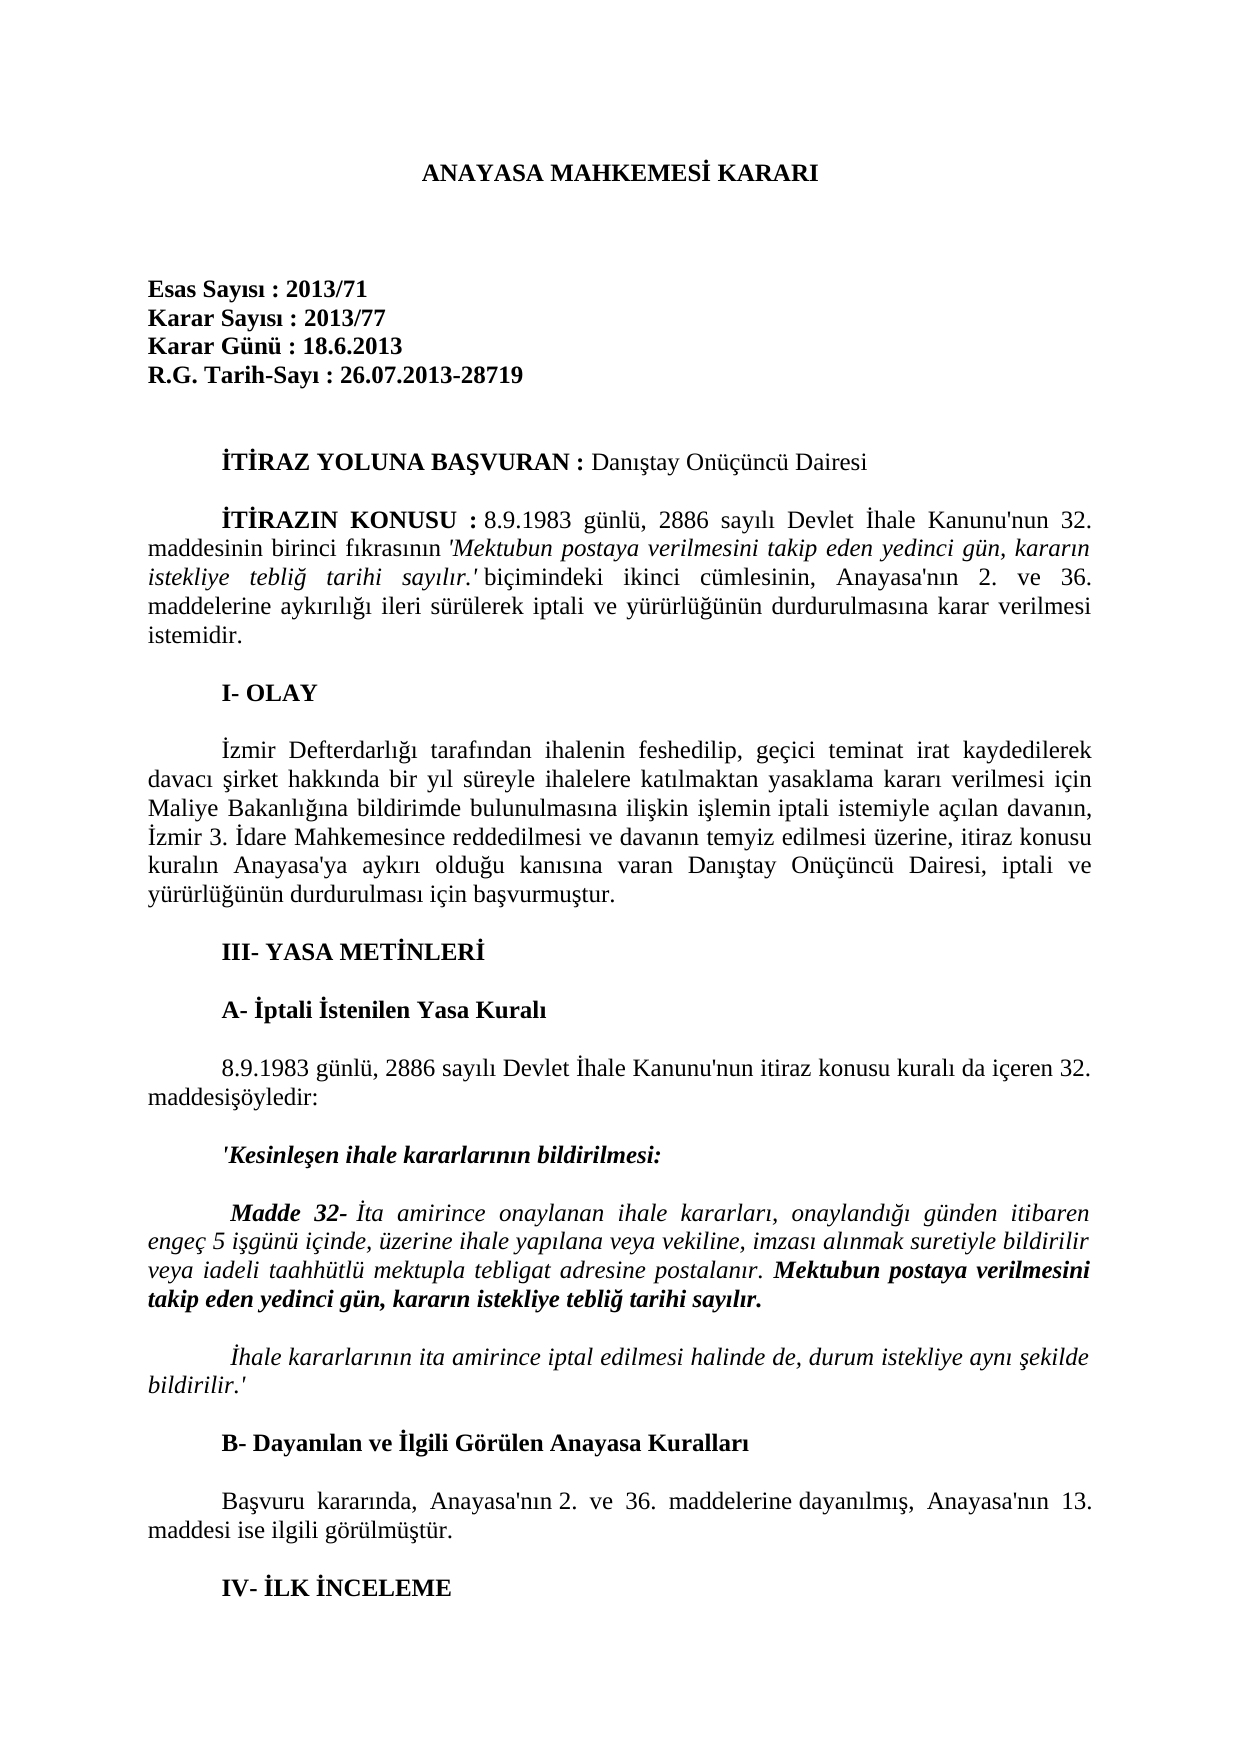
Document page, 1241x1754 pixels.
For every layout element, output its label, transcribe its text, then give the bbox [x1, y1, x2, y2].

text I- OLAY [148, 678, 1093, 706]
text III- YASA METİNLERİ [148, 937, 1093, 966]
text Karar Günü : 18.6.2013 [148, 331, 1093, 360]
text IV- İLK İNCELEME [148, 1573, 1093, 1602]
text Esas Sayısı : 2013/71 [148, 274, 1093, 303]
text A- İptali İstenilen Yasa Kuralı [148, 995, 1093, 1024]
text İzmir Defterdarlığı tarafından ihalenin feshedilip, geçici teminat irat kaydedilerek davacı şirket hakkında bir yıl süreyle ihalelere katılmaktan yasaklama kararı verilmesi için Maliye Bakanlığına bildirimde bulunulmasına ilişkin işlemin iptali istemiyle açılan davanın, İzmir 3. İdare Mahkemesince reddedilmesi ve davanın temyiz edilmesi üzerine, itiraz konusu kuralın Anayasa'ya aykırı olduğu kanısına varan Danıştay Onüçüncü Dairesi, iptali ve yürürlüğünün durdurulması için başvurmuştur. [148, 736, 1093, 908]
text İTİRAZIN KONUSU : 8.9.1983 günlü, 2886 sayılı Devlet İhale Kanunu'nun 32. maddesinin birinci fıkrasının 'Mektubun postaya verilmesini takip eden yedinci gün, kararın istekliye tebliğ tarihi sayılır.' biçimindeki ikinci cümlesinin, Anayasa'nın 2. ve 36. maddelerine aykırılığı ileri sürülerek iptali ve yürürlüğünün durdurulmasına karar verilmesi istemidir. [148, 505, 1093, 648]
text Madde 32- İta amirince onaylanan ihale kararları, onaylandığı günden itibaren engeç 5 işgünü içinde, üzerine ihale yapılana veya vekiline, imzası alınmak suretiyle bildirilir veya iadeli taahhütlü mektupla tebligat adresine postalanır. Mektubun postaya verilmesini takip eden yedinci gün, kararın istekliye tebliğ tarihi sayılır. [148, 1198, 1093, 1313]
text 8.9.1983 günlü, 2886 sayılı Devlet İhale Kanunu'nun itiraz konusu kuralı da içeren 32. maddesişöyledir: [148, 1053, 1093, 1111]
text Karar Sayısı : 2013/77 [148, 303, 1093, 331]
text İhale kararlarının ita amirince iptal edilmesi halinde de, durum istekliye aynı şekilde bildirilir.' [148, 1342, 1093, 1399]
text Başvuru kararında, Anayasa'nın 2. ve 36. maddelerine dayanılmış, Anayasa'nın 13. maddesi ise ilgili görülmüştür. [148, 1486, 1093, 1544]
text B- Dayanılan ve İlgili Görülen Anayasa Kuralları [148, 1428, 1093, 1457]
text R.G. Tarih-Sayı : 26.07.2013-28719 [148, 360, 1093, 389]
text 'Kesinleşen ihale kararlarının bildirilmesi: [148, 1140, 1093, 1168]
text ANAYASA MAHKEMESİ KARARI [148, 158, 1093, 187]
text İTİRAZ YOLUNA BAŞVURAN : Danıştay Onüçüncü Dairesi [148, 447, 1093, 476]
